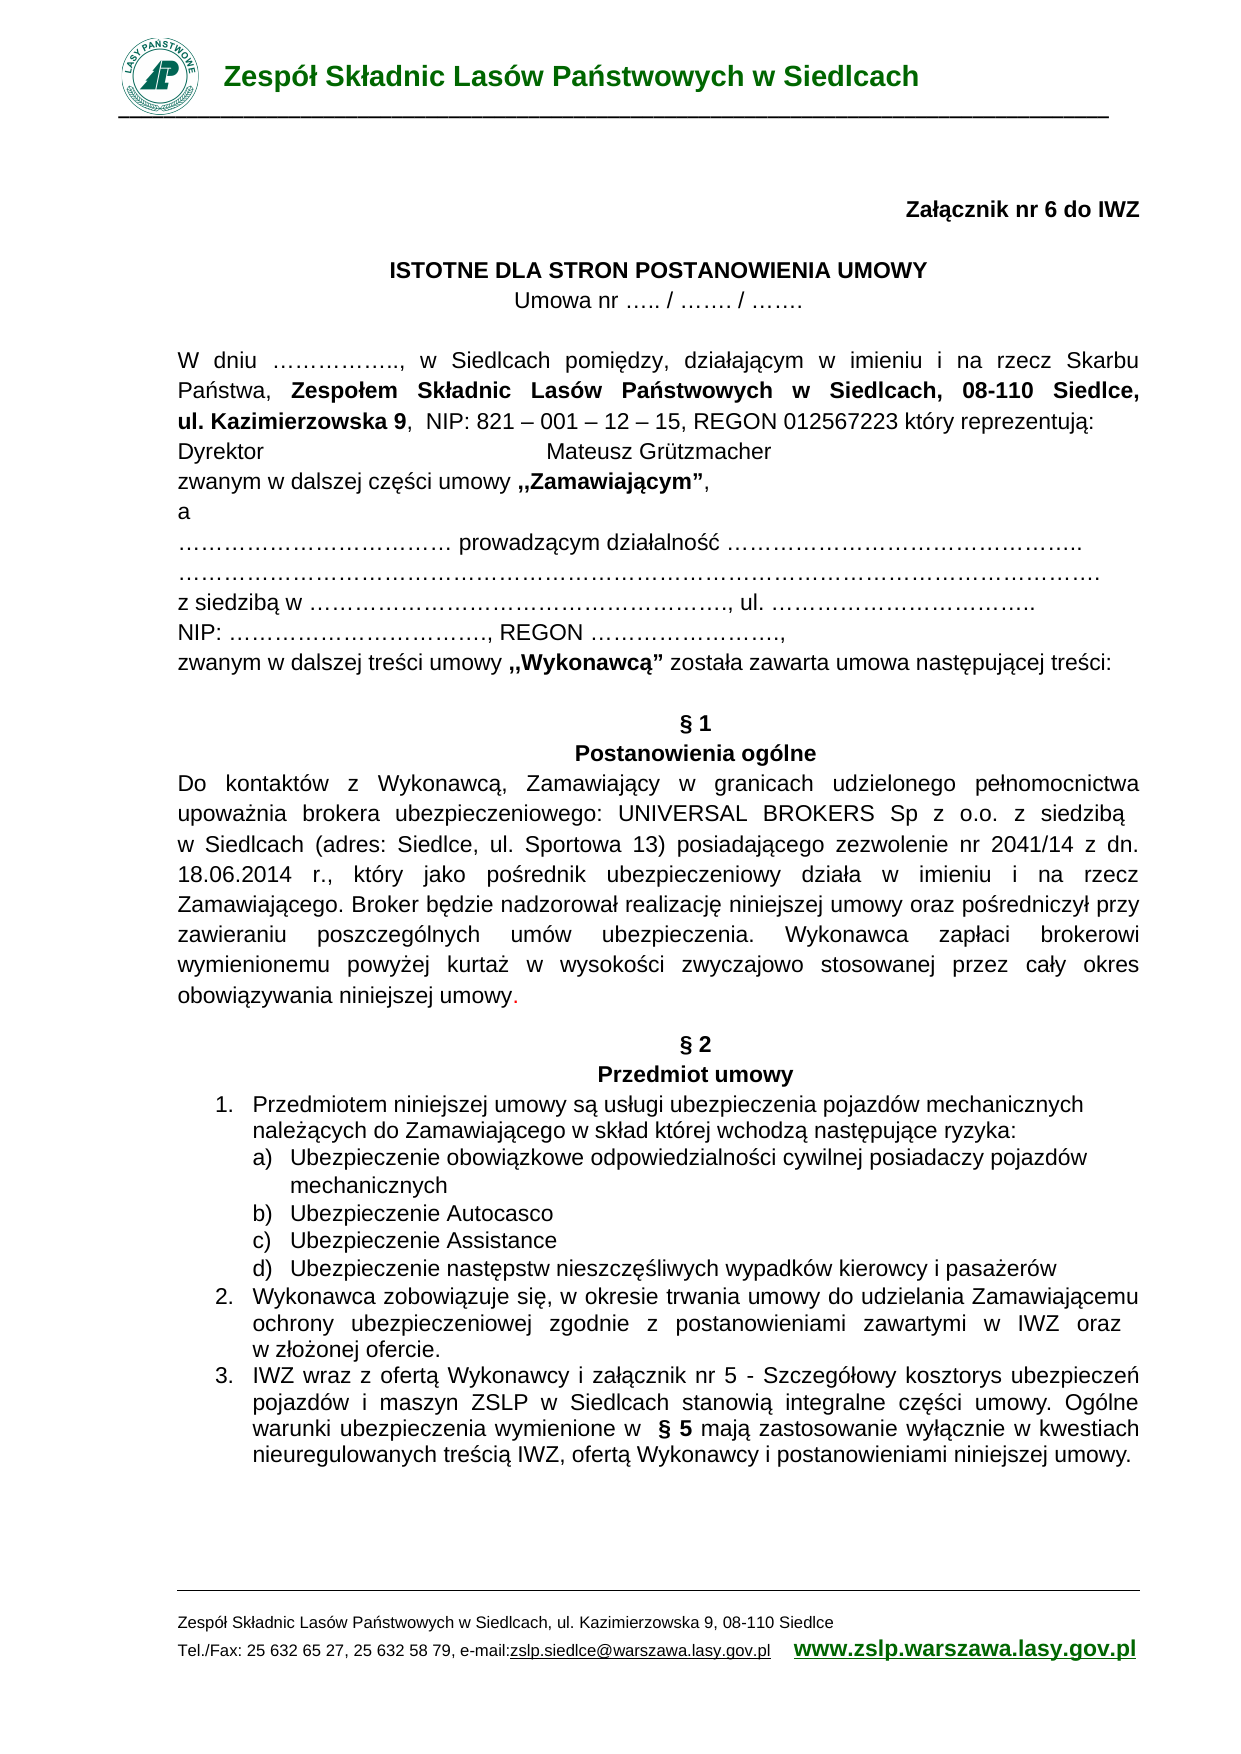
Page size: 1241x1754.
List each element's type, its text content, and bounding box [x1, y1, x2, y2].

text NIP: ……………………………., REGON ……………………., [177, 619, 1140, 646]
text Do kontaktów z Wykonawcą, Zamawiający w granicach udzielonego pełnomocnictwa upoważnia brokera ubezpieczeniowego: UNIVERSAL BROKERS Sp z o.o. z siedzibą w Siedlcach (adres: Siedlce, ul. Sportowa 13) posiadającego zezwolenie nr 2041/14 z dn. 18.06.2014 r., który jako pośrednik ubezpieczeniowy działa w imieniu i na rzecz Zamawiającego. Broker będzie nadzorował realizację niniejszej umowy oraz pośredniczył przy zawieraniu poszczególnych umów ubezpieczenia. Wykonawca zapłaci brokerowi wymienionemu powyżej kurtaż w wysokości zwyczajowo stosowanej przez cały okres obowiązywania niniejszej umowy. [177, 770, 1140, 1008]
text Dyrektor Mateusz Grützmacher [177, 438, 1140, 464]
list Ubezpieczenie obowiązkowe odpowiedzialności cywilnej posiadaczy pojazdów mechanicznych [252, 1144, 1140, 1198]
text zwanym w dalszej części umowy ,,Zamawiającym”, [177, 468, 1140, 494]
list Ubezpieczenie Assistance [252, 1227, 1140, 1254]
text § 1 [251, 710, 1140, 736]
text Załącznik nr 6 do IWZ [177, 196, 1140, 223]
text z siedzibą w ………………………………………………., ul. …………………………….. [177, 589, 1140, 615]
list IWZ wraz z ofertą Wykonawcy i załącznik nr 5 - Szczegółowy kosztorys ubezpieczeń pojazdów i maszyn ZSLP w Siedlcach stanowią integralne części umowy. Ogólne warunki ubezpieczenia wymienione w § 5 mają zastosowanie wyłącznie w kwestiach nieuregulowanych treścią IWZ, ofertą Wykonawcy i postanowieniami niniejszej umowy. [215, 1362, 1140, 1468]
list Ubezpieczenie Autocasco [252, 1199, 1140, 1226]
list Przedmiotem niniejszej umowy są usługi ubezpieczenia pojazdów mechanicznych należących do Zamawiającego w skład której wchodzą następujące ryzyka: [215, 1091, 1140, 1144]
text Postanowienia ogólne [251, 740, 1140, 766]
text ISTOTNE DLA STRON POSTANOWIENIA UMOWY [177, 257, 1140, 283]
list Wykonawca zobowiązuje się, w okresie trwania umowy do udzielania Zamawiającemu ochrony ubezpieczeniowej zgodnie z postanowieniami zawartymi w IWZ oraz w złożonej ofercie. [215, 1283, 1140, 1362]
picture [121, 38, 199, 115]
text Przedmiot umowy [251, 1061, 1140, 1087]
text § 2 [251, 1031, 1140, 1057]
list Ubezpieczenie następstw nieszczęśliwych wypadków kierowcy i pasażerów [252, 1255, 1140, 1282]
text zwanym w dalszej treści umowy ,,Wykonawcą” została zawarta umowa następującej treści: [177, 649, 1140, 676]
text ……………………………… prowadzącym działalność ……………………………………….. …………………………………………………………………………………………………………. [177, 528, 1140, 585]
text a [177, 498, 1140, 525]
text W dniu …………….., w Siedlcach pomiędzy, działającym w imieniu i na rzecz Skarbu Państwa, Zespołem Składnic Lasów Państwowych w Siedlcach, 08-110 Siedlce, ul. Kazimierzowska 9, NIP: 821 – 001 – 12 – 15, REGON 012567223 który reprezentują: [177, 347, 1140, 434]
text Umowa nr ….. / ……. / ……. [177, 287, 1140, 313]
